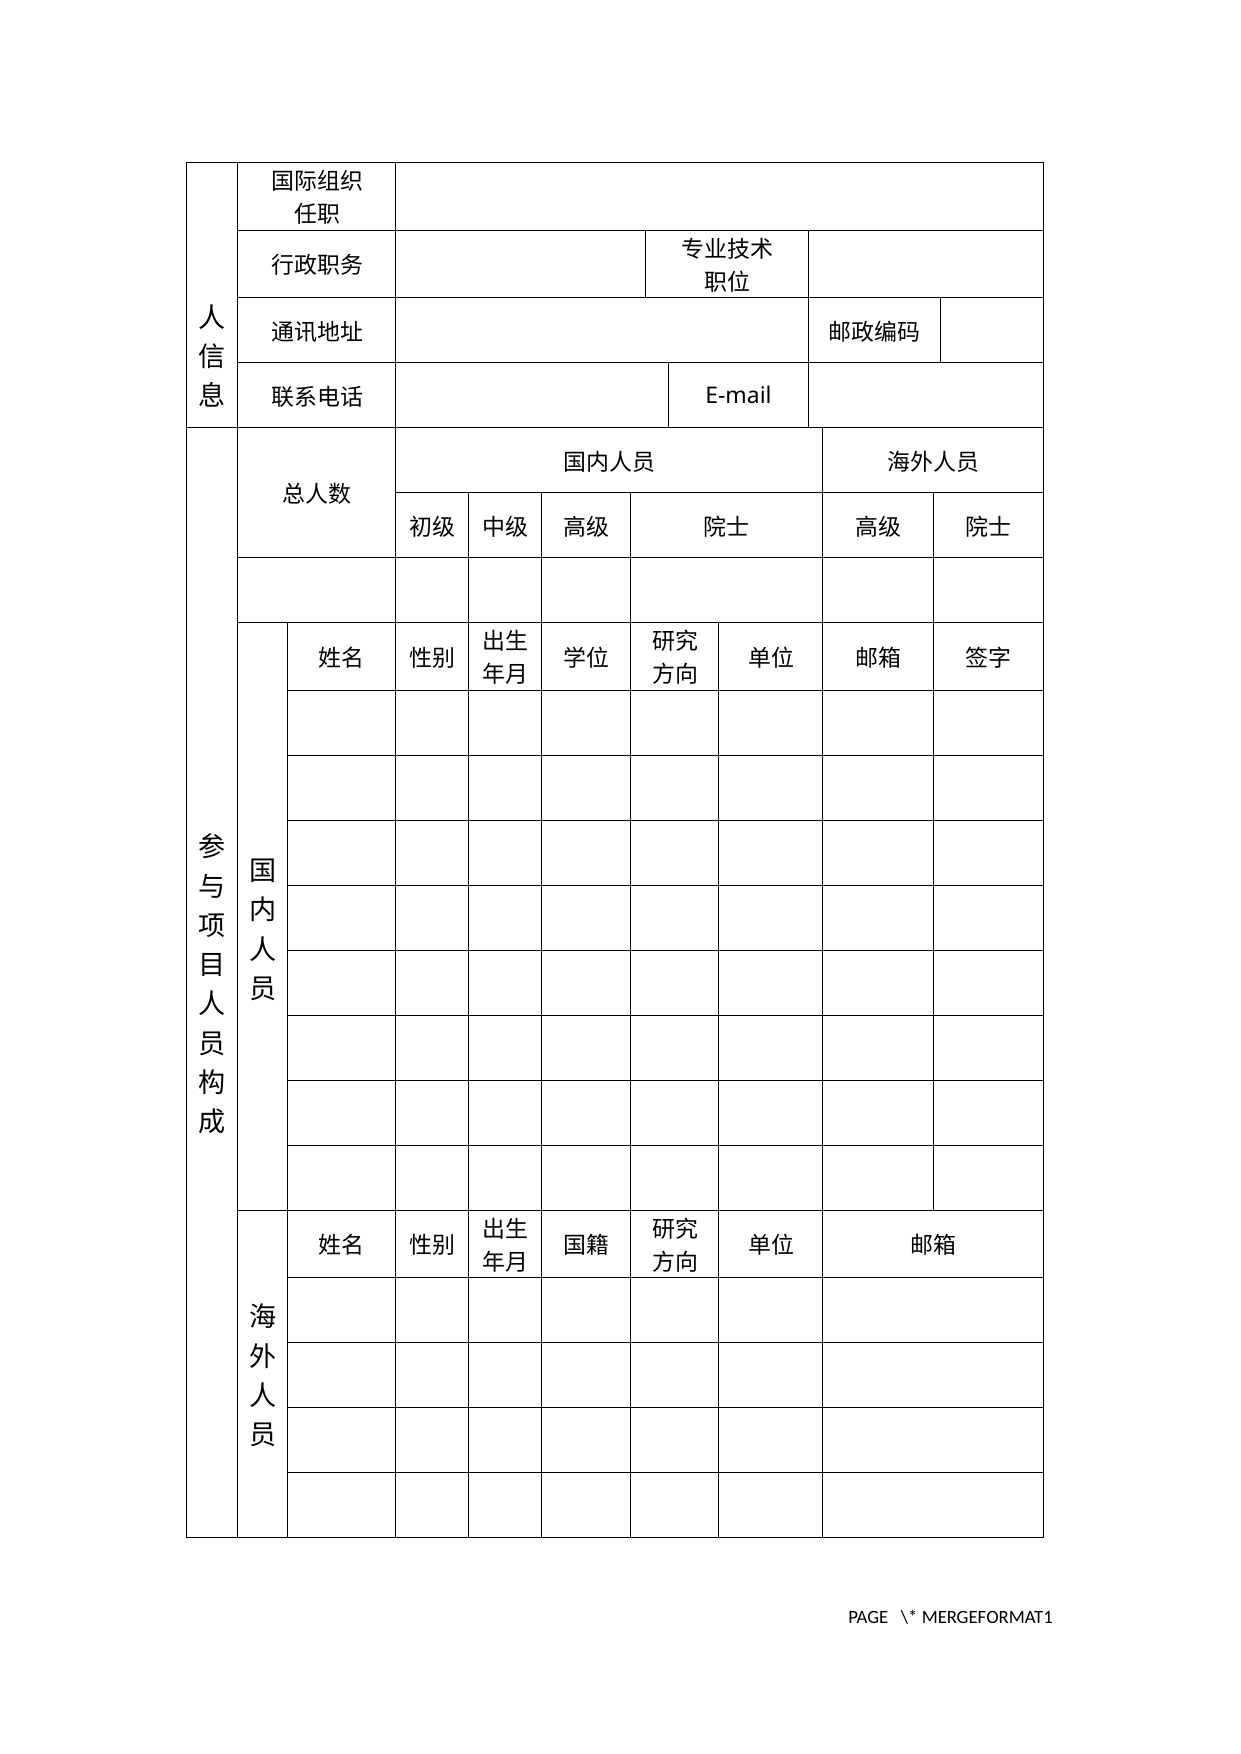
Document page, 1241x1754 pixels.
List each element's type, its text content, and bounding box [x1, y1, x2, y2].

table_cell [288, 821, 395, 884]
table_cell 性别 [396, 1211, 468, 1277]
table_cell [469, 1473, 541, 1537]
table_cell [288, 756, 395, 819]
table_cell 参与项目人员构成 [187, 428, 237, 1537]
table_cell [288, 1278, 395, 1342]
table_cell [719, 886, 822, 949]
table_cell [396, 1081, 468, 1144]
table_cell [823, 1343, 1043, 1407]
table_cell [542, 1408, 630, 1472]
table_cell [631, 756, 718, 819]
table_cell 国内人员 [238, 623, 287, 1209]
table_cell [631, 1146, 718, 1209]
table_cell [631, 1016, 718, 1079]
table_cell 姓名 [288, 623, 395, 689]
table_cell [631, 1473, 718, 1537]
table_cell [542, 756, 630, 819]
table_cell 姓名 [288, 1211, 395, 1277]
table_cell [823, 951, 933, 1014]
table_cell [719, 756, 822, 819]
table_cell 行政职务 [238, 231, 395, 297]
table_cell 邮政编码 [809, 298, 940, 362]
table_cell 初级 [396, 493, 468, 557]
table_cell [631, 886, 718, 949]
table_cell 中级 [469, 493, 541, 557]
table_cell 学位 [542, 623, 630, 689]
table_cell [288, 1081, 395, 1144]
table_cell [934, 886, 1043, 949]
table_cell E-mail [669, 363, 808, 427]
table_cell [469, 951, 541, 1014]
table_cell [469, 886, 541, 949]
table_cell [823, 1016, 933, 1079]
table_cell [469, 1016, 541, 1079]
table_cell [542, 1016, 630, 1079]
table_cell [396, 1016, 468, 1079]
table_cell [631, 951, 718, 1014]
table_cell [719, 691, 822, 754]
table_cell [934, 756, 1043, 819]
table_cell [719, 1473, 822, 1537]
table_cell [934, 558, 1043, 622]
table_cell [396, 1343, 468, 1407]
table_cell [934, 1016, 1043, 1079]
table_cell [396, 1408, 468, 1472]
table_cell 总人数 [238, 428, 395, 557]
table_cell [631, 1278, 718, 1342]
table_cell 研究方向 [631, 1211, 718, 1277]
table_cell [823, 1278, 1043, 1342]
table_cell [288, 1408, 395, 1472]
table_cell [719, 821, 822, 884]
table_cell [719, 1408, 822, 1472]
table_cell [396, 691, 468, 754]
table_cell 高级 [823, 493, 933, 557]
table_cell [469, 691, 541, 754]
table_cell [823, 1473, 1043, 1537]
table_cell [469, 1408, 541, 1472]
table_cell 研究方向 [631, 623, 718, 689]
table_cell [469, 1146, 541, 1209]
table_cell 院士 [934, 493, 1043, 557]
table_cell 邮箱 [823, 1211, 1043, 1277]
table_cell [396, 1278, 468, 1342]
table_cell [469, 756, 541, 819]
table_cell [396, 558, 468, 622]
table_cell 单位 [719, 623, 822, 689]
table_cell [542, 1473, 630, 1537]
table_cell [469, 821, 541, 884]
table_cell [934, 1146, 1043, 1209]
table_cell [542, 691, 630, 754]
table_cell [631, 1343, 718, 1407]
table_cell 性别 [396, 623, 468, 689]
table_cell [396, 756, 468, 819]
table_cell 出生 年月 [469, 1211, 541, 1277]
table_cell [719, 1081, 822, 1144]
table_cell 签字 [934, 623, 1043, 689]
table_cell [719, 1343, 822, 1407]
table_cell [288, 886, 395, 949]
table_cell [542, 821, 630, 884]
table_cell [288, 1016, 395, 1079]
table_cell [396, 1146, 468, 1209]
table_cell [396, 821, 468, 884]
table_cell 出生 年月 [469, 623, 541, 689]
table_cell [823, 821, 933, 884]
table_cell [719, 1146, 822, 1209]
table_cell 海外人员 [823, 428, 1043, 492]
table_cell [631, 691, 718, 754]
table_cell [288, 1146, 395, 1209]
table_cell [469, 1081, 541, 1144]
table_cell [823, 756, 933, 819]
table_cell [288, 951, 395, 1014]
table_cell [542, 1081, 630, 1144]
table_cell [542, 1146, 630, 1209]
table_cell [631, 1408, 718, 1472]
table_cell 通讯地址 [238, 298, 395, 362]
table_cell [542, 1343, 630, 1407]
table_cell [631, 1081, 718, 1144]
table_cell [396, 163, 1043, 229]
table_cell [542, 558, 630, 622]
table_cell [469, 558, 541, 622]
table_cell 单位 [719, 1211, 822, 1277]
table_cell [631, 558, 822, 622]
table_cell [396, 298, 808, 362]
table_cell 高级 [542, 493, 630, 557]
table_cell [934, 691, 1043, 754]
table_cell [469, 1343, 541, 1407]
table_cell [396, 951, 468, 1014]
table_cell [823, 1081, 933, 1144]
table_cell [631, 821, 718, 884]
table_cell [823, 691, 933, 754]
table_cell [719, 1016, 822, 1079]
table_cell [934, 821, 1043, 884]
table_cell [941, 298, 1043, 362]
table_cell [288, 691, 395, 754]
table_cell 海外人员 [238, 1211, 287, 1537]
table_cell 院士 [631, 493, 822, 557]
table_cell [542, 886, 630, 949]
table_cell 联系电话 [238, 363, 395, 427]
table_cell [288, 1473, 395, 1537]
table_cell [288, 1343, 395, 1407]
table_cell [823, 1146, 933, 1209]
table_cell 国际组织 任职 [238, 163, 395, 229]
table_cell [396, 231, 645, 297]
table_cell [823, 886, 933, 949]
table_cell [542, 951, 630, 1014]
table_cell [934, 951, 1043, 1014]
table_cell [719, 1278, 822, 1342]
table_cell 国籍 [542, 1211, 630, 1277]
table_cell [719, 951, 822, 1014]
table_cell [809, 231, 1043, 297]
table_cell [396, 1473, 468, 1537]
table_cell 国内人员 [396, 428, 822, 492]
table_cell [396, 886, 468, 949]
table_cell [238, 558, 395, 622]
table_cell [934, 1081, 1043, 1144]
table_cell [469, 1278, 541, 1342]
table_cell [396, 363, 668, 427]
table_cell 邮箱 [823, 623, 933, 689]
table_cell [542, 1278, 630, 1342]
table_cell [823, 558, 933, 622]
table_cell [823, 1408, 1043, 1472]
table_cell [809, 363, 1043, 427]
table_cell 专业技术 职位 [646, 231, 808, 297]
